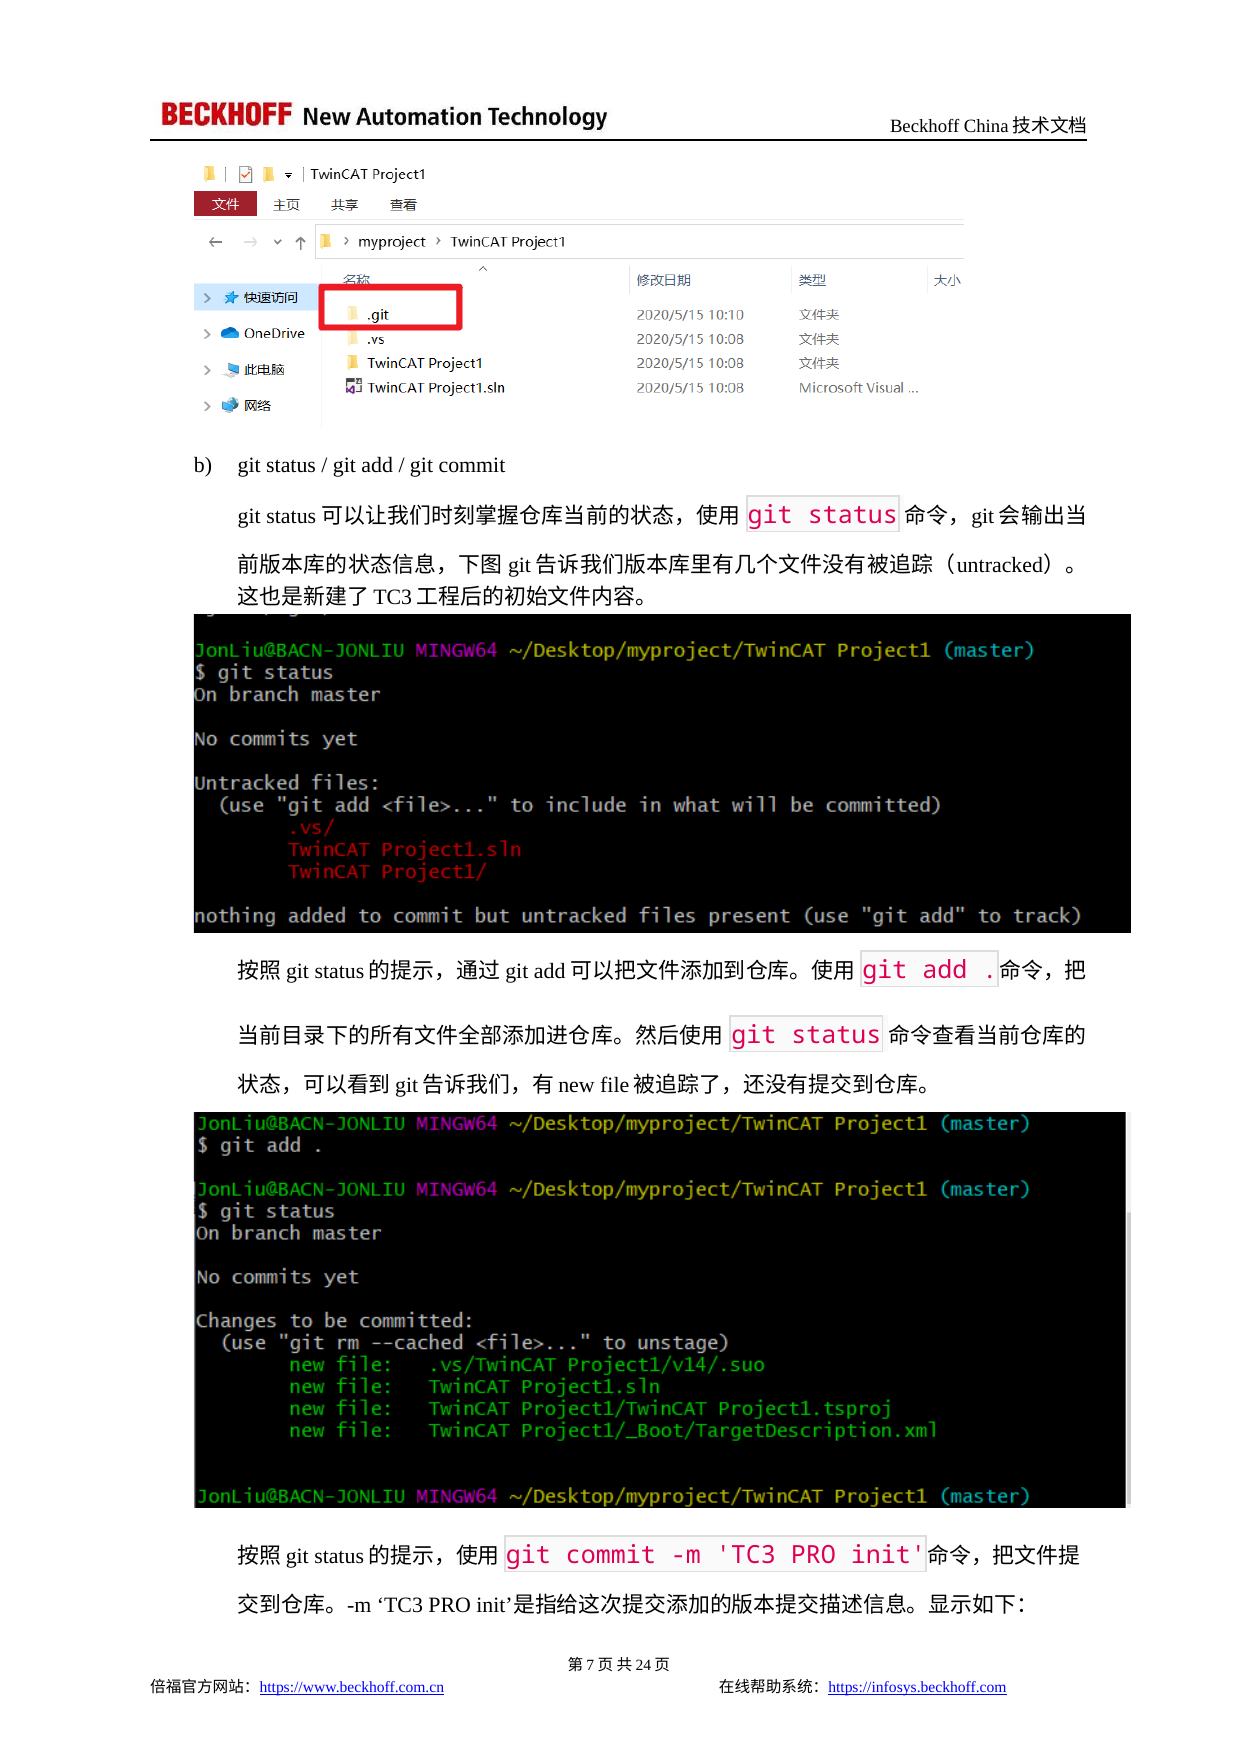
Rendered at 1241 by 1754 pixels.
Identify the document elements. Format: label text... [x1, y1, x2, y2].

picture [193, 1112, 1131, 1508]
picture [150, 89, 619, 139]
picture [193, 156, 964, 429]
list git status可以让我们时刻掌握仓库当前的状态，使用git status命令，git会输出当前版本库的状态信息，下图git告诉我们版本库里有几个文件没有被追踪（untracked）。这也是新建了TC3工程后的初始文件内容。 [237, 481, 1087, 611]
text 按照git status的提示，使用git commit -m 'TC3 PRO init'命令，把文件提交到仓库。-m ‘TC3 PRO init’是指给这次提交添加的版本提交描述信息。显示如下： [237, 1521, 1087, 1619]
list 按照git status的提示，通过git add可以把文件添加到仓库。使用git add .命令，把当前目录下的所有文件全部添加进仓库。然后使用git status命令查看当前仓库的状态，可以看到git告诉我们，有new file被追踪了，还没有提交到仓库。 [237, 936, 1087, 1099]
picture [193, 614, 1131, 933]
list git status / git add / git commit [194, 449, 1087, 481]
